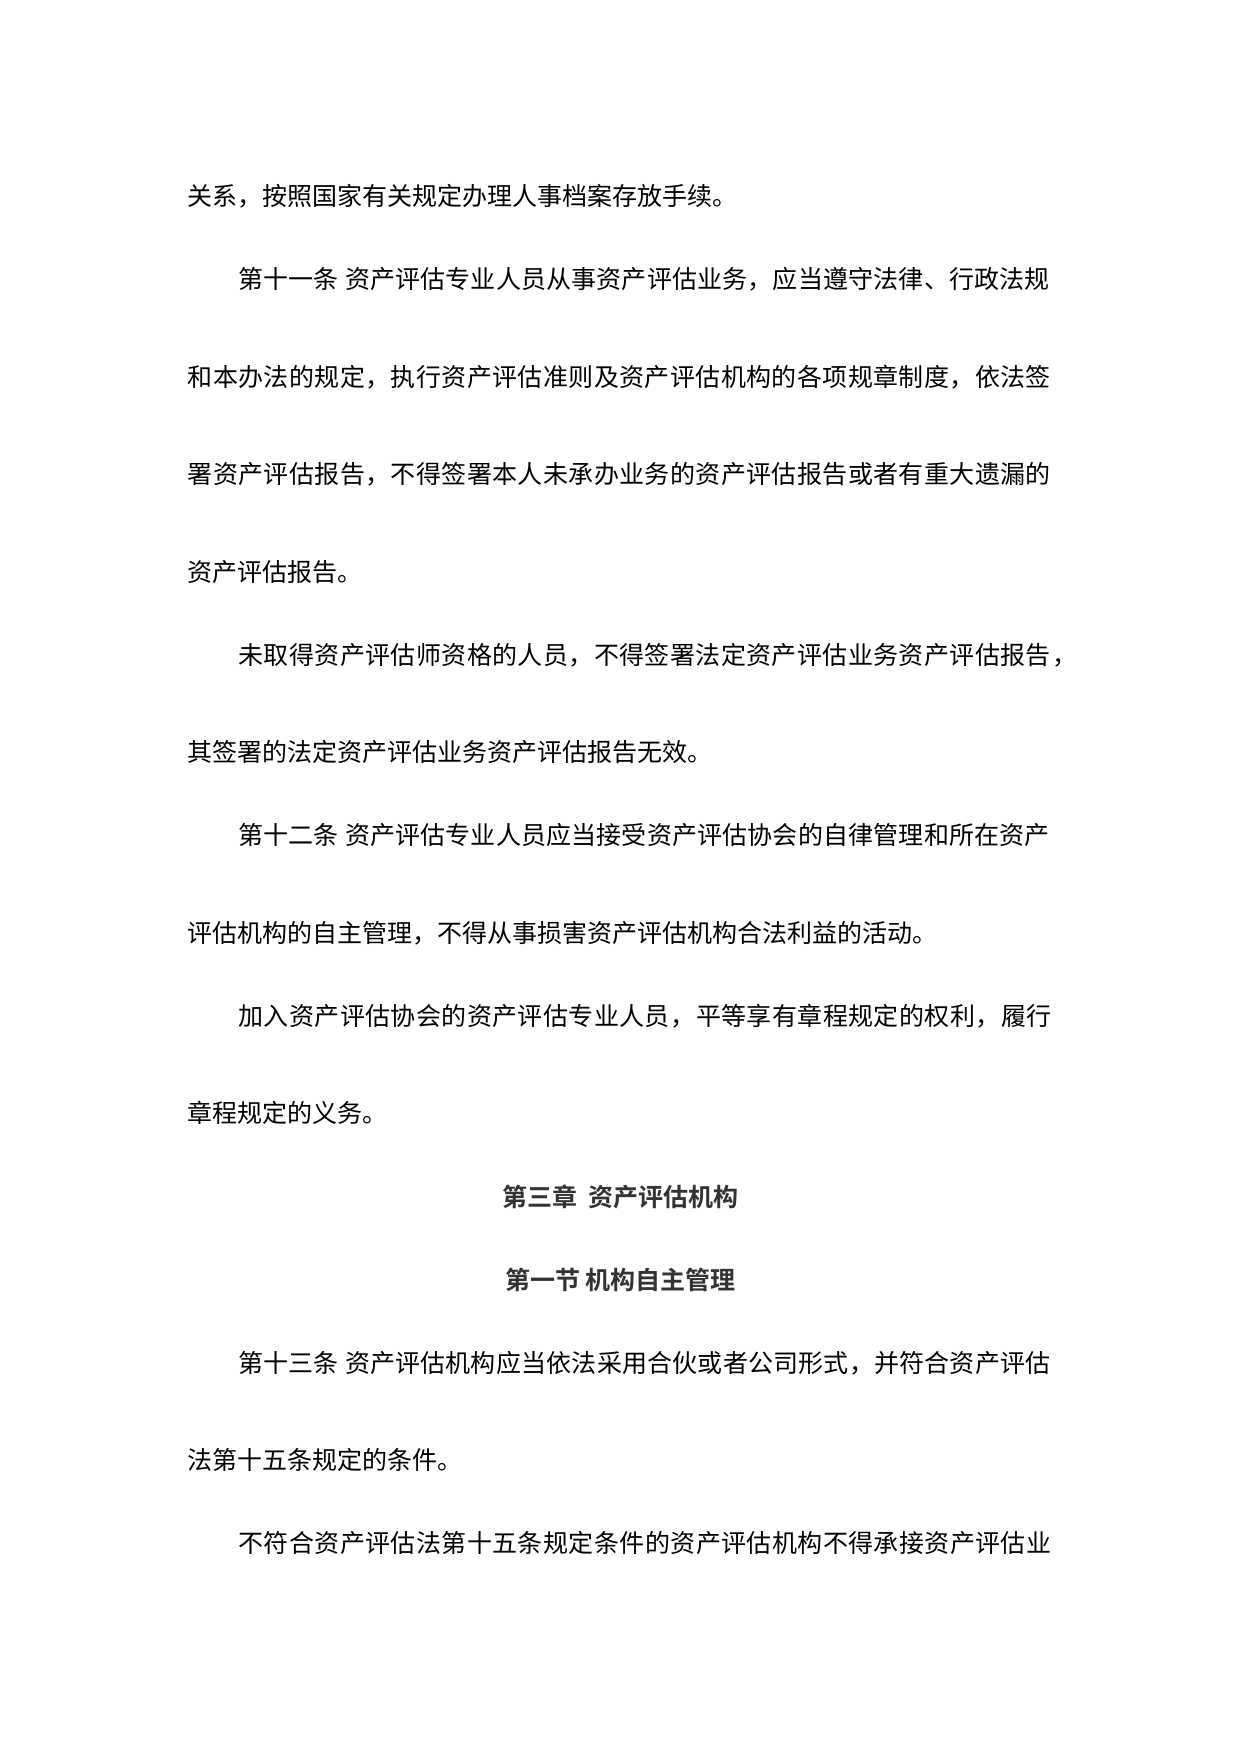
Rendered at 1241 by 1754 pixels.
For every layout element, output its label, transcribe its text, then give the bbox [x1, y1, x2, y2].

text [187, 1509, 1053, 1574]
text 第十二条 资产评估专业人员应当接受资产评估协会的自律管理和所在资产评估机构的自主管理，不得从事损害资产评估机构合法利益的活动。 [187, 801, 1053, 964]
text 第一节 机构自主管理 [187, 1246, 1053, 1311]
text 加入资产评估协会的资产评估专业人员，平等享有章程规定的权利，履行章程规定的义务。 [187, 982, 1053, 1144]
text 第十三条 资产评估机构应当依法采用合伙或者公司形式，并符合资产评估法第十五条规定的条件。 [187, 1329, 1053, 1491]
text 第十一条 资产评估专业人员从事资产评估业务，应当遵守法律、行政法规和本办法的规定，执行资产评估准则及资产评估机构的各项规章制度，依法签署资产评估报告，不得签署本人未承办业务的资产评估报告或者有重大遗漏的资产评估报告。 [187, 245, 1053, 603]
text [187, 162, 1053, 227]
text 未取得资产评估师资格的人员，不得签署法定资产评估业务资产评估报告，其签署的法定资产评估业务资产评估报告无效。 [187, 621, 1053, 783]
text 第三章 资产评估机构 [187, 1163, 1053, 1228]
